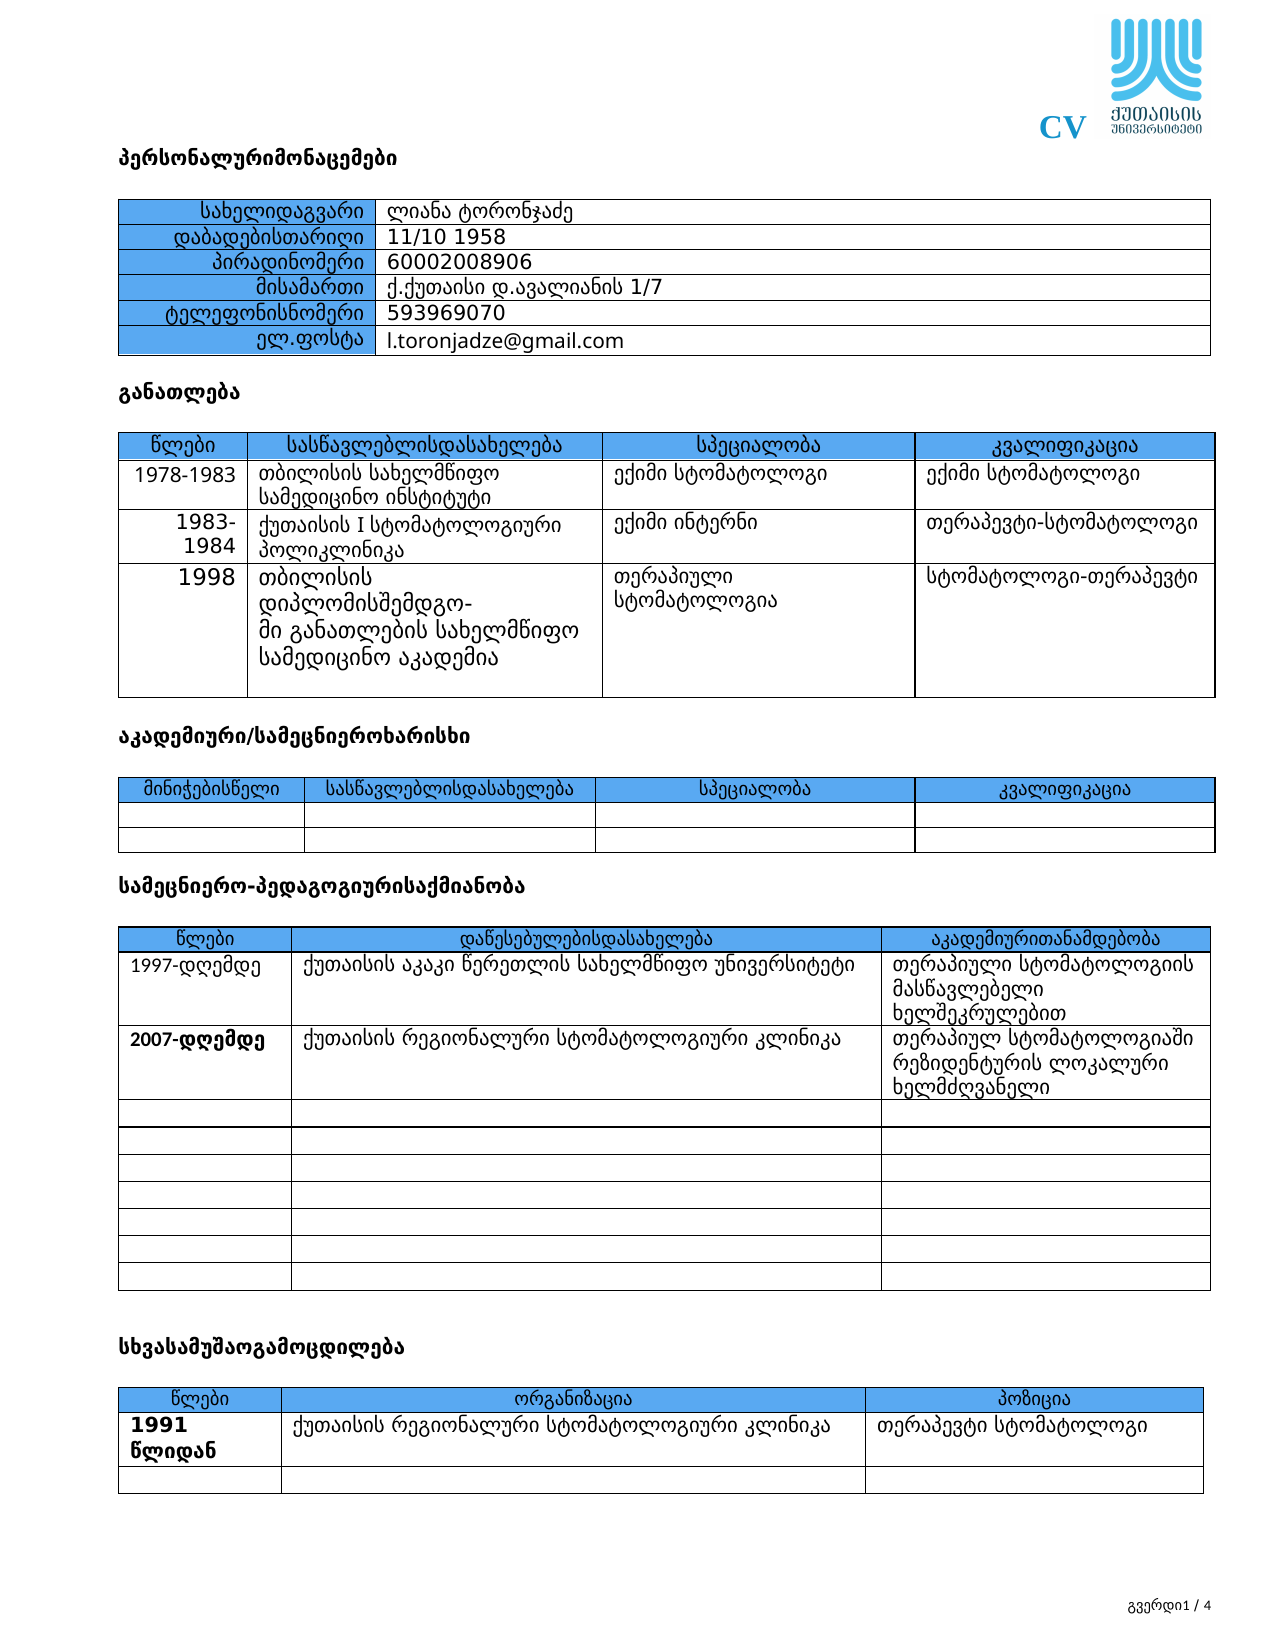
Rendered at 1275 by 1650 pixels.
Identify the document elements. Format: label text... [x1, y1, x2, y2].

table_header [282, 1388, 865, 1412]
table_cell [292, 1155, 881, 1181]
table_cell [119, 1100, 291, 1126]
table_header [119, 778, 304, 802]
table_header [603, 433, 914, 459]
table_cell [292, 1128, 881, 1153]
table_cell თერაპევტი-სტომატოლოგი [916, 510, 1214, 563]
table_cell [882, 1263, 1210, 1289]
table_cell [916, 803, 1214, 827]
table_cell [882, 1128, 1210, 1153]
table_header [596, 778, 914, 802]
table_cell 60002008906 [376, 250, 1210, 274]
table_cell თერაპევტი სტომატოლოგი [866, 1413, 1203, 1466]
table_cell 1978-1983 [119, 461, 247, 509]
table_cell l.toronjadze@gmail.com [376, 326, 1210, 354]
table_cell [292, 1182, 881, 1208]
table_header ლიანა ტორონჯაძე [376, 200, 1210, 224]
table_cell [292, 1263, 881, 1289]
table_cell [292, 1100, 881, 1126]
table_cell 1998 [119, 564, 247, 697]
table_cell [882, 1236, 1210, 1262]
table_cell თბილისის სახელმწიფო სამედიცინო ინსტიტუტი [248, 461, 602, 509]
table_cell [119, 301, 375, 325]
table_cell 1997-დღემდე [119, 953, 291, 1025]
table_header [119, 200, 375, 224]
table_cell ქუთაისის რეგიონალური სტომატოლოგიური კლინიკა [292, 1026, 881, 1099]
table_cell [119, 326, 375, 354]
table_header [119, 433, 247, 459]
table_cell [119, 1263, 291, 1289]
table_cell ქ.ქუთაისი დ.ავალიანის 1/7 [376, 275, 1210, 300]
table_cell [292, 1209, 881, 1235]
table_cell 11/10 1958 [376, 225, 1210, 249]
table_cell [305, 803, 595, 827]
table_cell [916, 828, 1214, 852]
table_cell [292, 1236, 881, 1262]
table_cell [596, 828, 914, 852]
table_cell თერაპიული სტომატოლოგიის მასწავლებელი ხელშეკრულებით [882, 953, 1210, 1025]
table_header [119, 1388, 281, 1412]
table_cell [119, 803, 304, 827]
table_header [305, 778, 595, 802]
table_cell [119, 275, 375, 300]
table_cell 1983-1984 [119, 510, 247, 563]
table_cell [866, 1467, 1203, 1493]
table_cell თერაპიული სტომატოლოგია [603, 564, 914, 697]
table_cell [882, 1100, 1210, 1126]
table_cell [119, 250, 375, 274]
table_cell 593969070 [376, 301, 1210, 325]
table_cell ექიმი სტომატოლოგი [916, 461, 1214, 509]
table_cell ქუთაისის I სტომატოლოგიური პოლიკლინიკა [248, 510, 602, 563]
table_cell [882, 1155, 1210, 1181]
table_cell [119, 225, 375, 249]
table_cell [119, 828, 304, 852]
table_cell ქუთაისის რეგიონალური სტომატოლოგიური კლინიკა [282, 1413, 865, 1466]
table_header [882, 928, 1210, 951]
table_header [916, 433, 1214, 459]
table_cell ქუთაისის აკაკი წერეთლის სახელმწიფო უნივერსიტეტი [292, 953, 881, 1025]
table_cell თერაპიულ სტომატოლოგიაში რეზიდენტურის ლოკალური ხელმძღვანელი [882, 1026, 1210, 1099]
table_cell თბილისის დიპლომისშემდგო- მი განათლების სახელმწიფო სამედიცინო აკადემია [248, 564, 602, 697]
table_cell [882, 1182, 1210, 1208]
table_cell [119, 1236, 291, 1262]
table_cell ექიმი სტომატოლოგი [603, 461, 914, 509]
table_cell [882, 1209, 1210, 1235]
table_cell [119, 1128, 291, 1153]
table_cell 1991 წლიდან [119, 1413, 281, 1466]
table_cell [119, 1467, 281, 1493]
table_header [292, 928, 881, 951]
table_header [866, 1388, 1203, 1412]
table_cell სტომატოლოგი-თერაპევტი [916, 564, 1214, 697]
table_cell [282, 1467, 865, 1493]
table_cell [119, 1155, 291, 1181]
table_header [248, 433, 602, 459]
table_header [916, 778, 1214, 802]
table_cell [596, 803, 914, 827]
table_cell [119, 1182, 291, 1208]
table_header [119, 928, 291, 951]
table_cell [305, 828, 595, 852]
table_cell ექიმი ინტერნი [603, 510, 914, 563]
table_cell [119, 1209, 291, 1235]
table_cell 2007-დღემდე [119, 1026, 291, 1099]
picture [1094, 14, 1211, 139]
